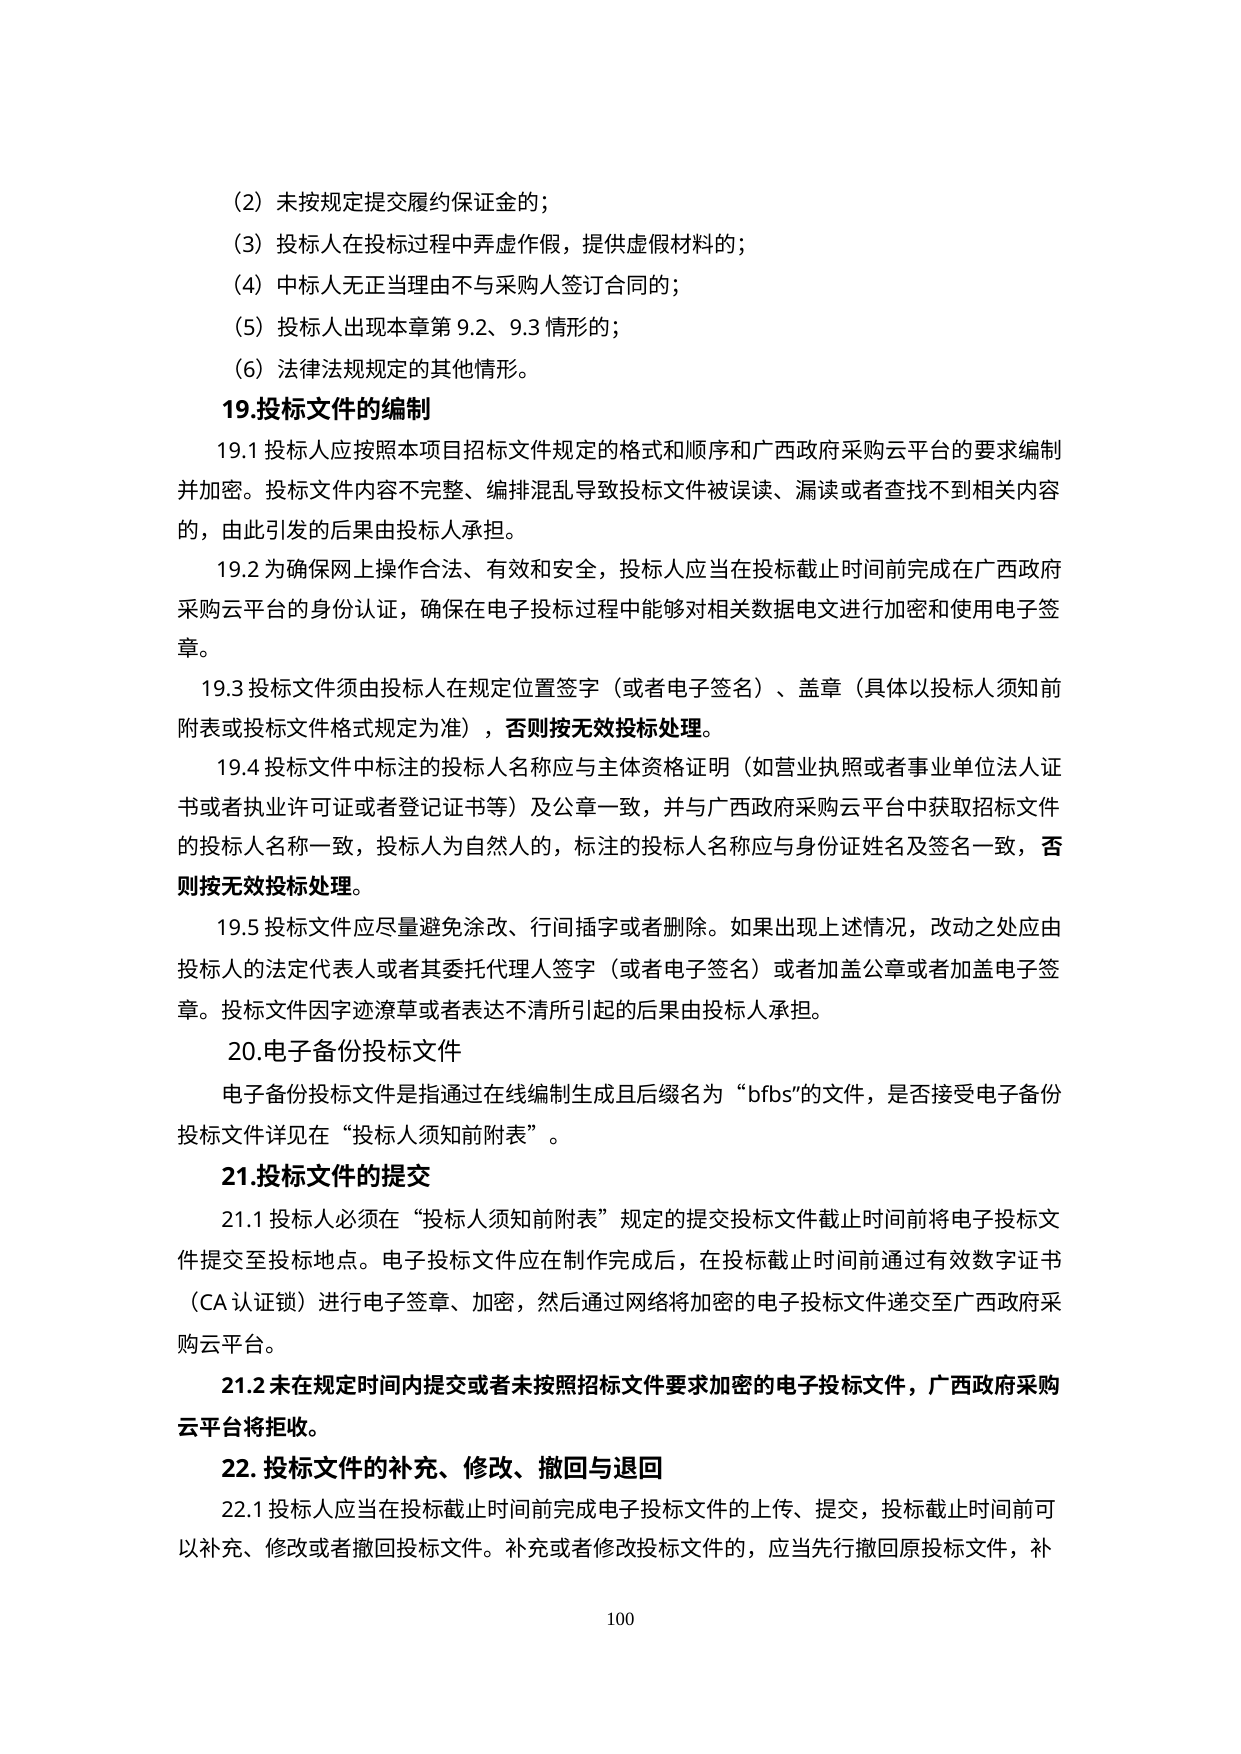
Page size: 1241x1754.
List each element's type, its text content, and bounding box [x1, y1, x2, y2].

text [177, 1486, 1063, 1565]
text （5）投标人出现本章第9.2、9.3情形的； [177, 302, 1063, 344]
text （6）法律法规规定的其他情形。 [177, 344, 1063, 386]
text 20.电子备份投标文件 [177, 1027, 1063, 1069]
subtitle 19.2为确保网上操作合法、有效和安全，投标人应当在投标截止时间前完成在广西政府采购云平台的身份认证，确保在电子投标过程中能够对相关数据电文进行加密和使用电子签章。 [177, 546, 1063, 665]
text （3）投标人在投标过程中弄虚作假，提供虚假材料的； [177, 219, 1063, 261]
subtitle 19.1投标人应按照本项目招标文件规定的格式和顺序和广西政府采购云平台的要求编制并加密。投标文件内容不完整、编排混乱导致投标文件被误读、漏读或者查找不到相关内容的，由此引发的后果由投标人承担。 [177, 427, 1063, 546]
text 电子备份投标文件是指通过在线编制生成且后缀名为“bfbs”的文件，是否接受电子备份投标文件详见在“投标人须知前附表”。 [177, 1069, 1063, 1152]
text 21.2未在规定时间内提交或者未按照招标文件要求加密的电子投标文件，广西政府采购云平台将拒收。 [177, 1361, 1063, 1444]
text （2）未按规定提交履约保证金的； [177, 177, 1063, 219]
text （4）中标人无正当理由不与采购人签订合同的； [177, 261, 1063, 302]
subtitle 19.5投标文件应尽量避免涂改、行间插字或者删除。如果出现上述情况，改动之处应由投标人的法定代表人或者其委托代理人签字（或者电子签名）或者加盖公章或者加盖电子签章。投标文件因字迹潦草或者表达不清所引起的后果由投标人承担。 [177, 902, 1063, 1027]
text 21.1投标人必须在“投标人须知前附表”规定的提交投标文件截止时间前将电子投标文件提交至投标地点。电子投标文件应在制作完成后，在投标截止时间前通过有效数字证书（CA认证锁）进行电子签章、加密，然后通过网络将加密的电子投标文件递交至广西政府采购云平台。 [177, 1194, 1063, 1361]
subtitle 19.4投标文件中标注的投标人名称应与主体资格证明（如营业执照或者事业单位法人证书或者执业许可证或者登记证书等）及公章一致，并与广西政府采购云平台中获取招标文件的投标人名称一致，投标人为自然人的，标注的投标人名称应与身份证姓名及签名一致，否则按无效投标处理。 [177, 744, 1063, 902]
subtitle 21.投标文件的提交 [221, 1152, 1063, 1194]
subtitle 19.投标文件的编制 [221, 386, 1063, 427]
subtitle 19.3投标文件须由投标人在规定位置签字（或者电子签名）、盖章（具体以投标人须知前附表或投标文件格式规定为准），否则按无效投标处理。 [177, 665, 1063, 744]
subtitle 22. 投标文件的补充、修改、撤回与退回 [221, 1444, 1063, 1486]
